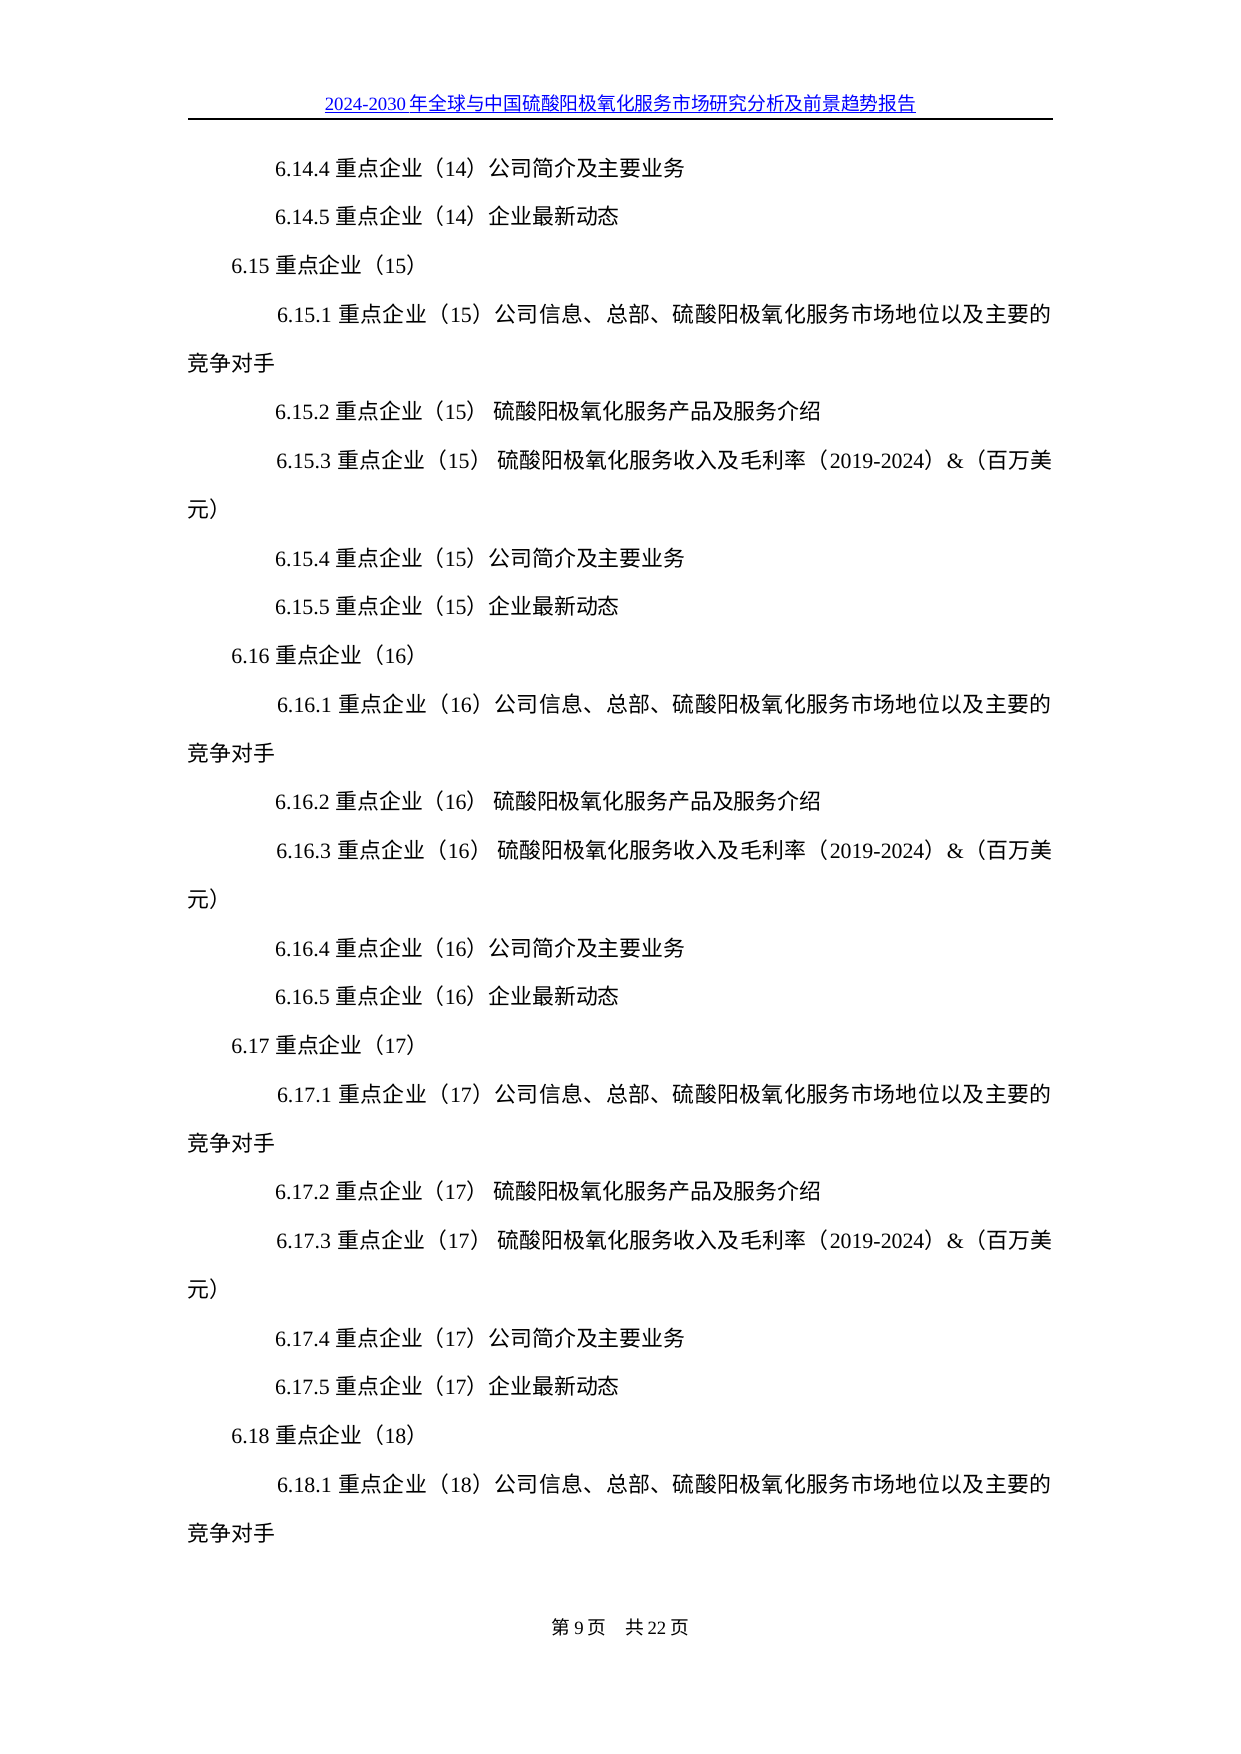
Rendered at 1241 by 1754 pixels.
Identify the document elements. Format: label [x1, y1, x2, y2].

text [187, 150, 1053, 1548]
